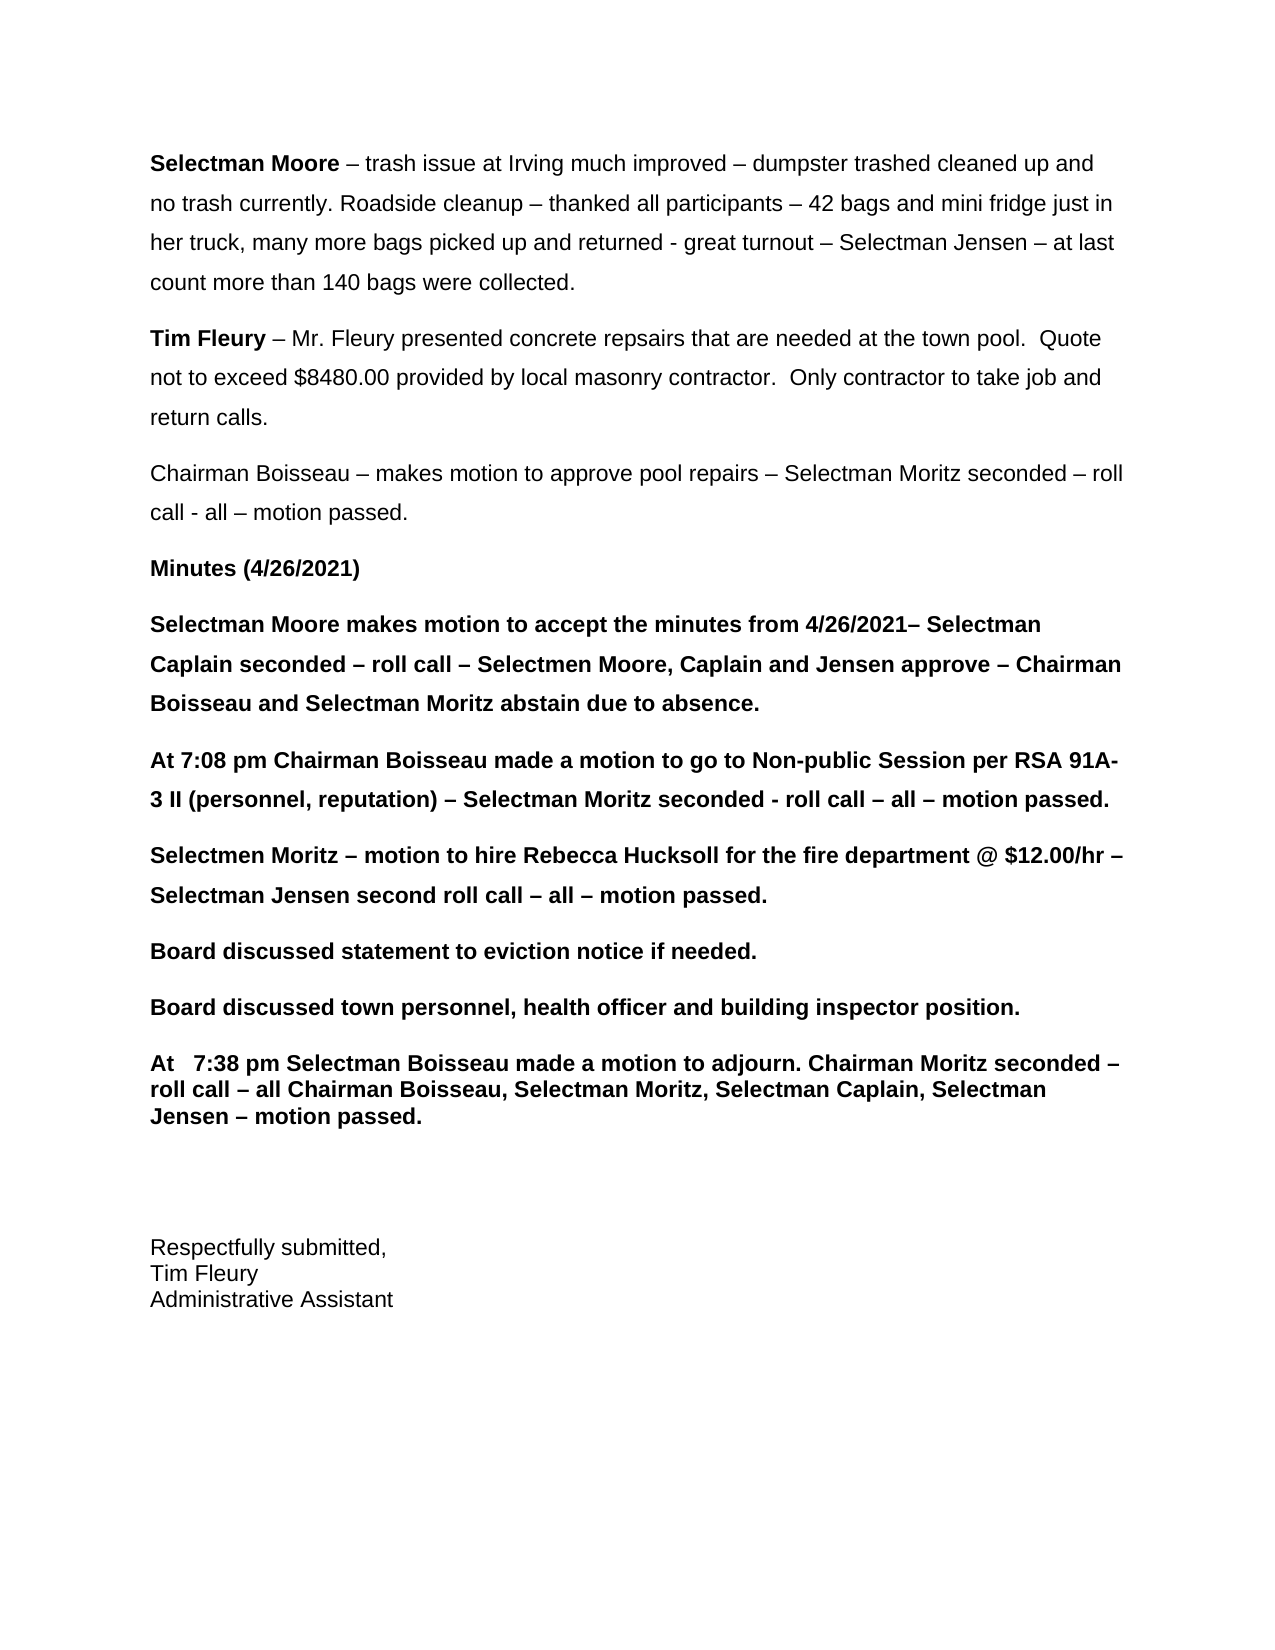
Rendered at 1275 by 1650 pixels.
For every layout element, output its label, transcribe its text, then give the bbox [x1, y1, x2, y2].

text Selectmen Moritz – motion to hire Rebecca Hucksoll for the fire department @ $12.00/hr – Selectman Jensen second roll call – all – motion passed. [150, 842, 1125, 908]
text At 7:38 pm Selectman Boisseau made a motion to adjourn. Chairman Moritz seconded – roll call – all Chairman Boisseau, Selectman Moritz, Selectman Caplain, Selectman Jensen – motion passed. [150, 1050, 1125, 1129]
text At 7:08 pm Chairman Boisseau made a motion to go to Non-public Session per RSA 91A-3 II (personnel, reputation) – Selectman Moritz seconded - roll call – all – motion passed. [150, 747, 1125, 812]
text Chairman Boisseau – makes motion to approve pool repairs – Selectman Moritz seconded – roll call - all – motion passed. [150, 460, 1125, 526]
text Selectman Moore – trash issue at Irving much improved – dumpster trashed cleaned up and no trash currently. Roadside cleanup – thanked all participants – 42 bags and mini fridge just in her truck, many more bags picked up and returned - great turnout – Selectman Jensen – at last count more than 140 bags were collected. [150, 150, 1125, 295]
text Respectfully submitted, [150, 1233, 1125, 1260]
text Tim Fleury – Mr. Fleury presented concrete repsairs that are needed at the town pool. Quote not to exceed $8480.00 provided by local masonry contractor. Only contractor to take job and return calls. [150, 324, 1125, 430]
text Board discussed statement to eviction notice if needed. [150, 938, 1125, 964]
text Minutes (4/26/2021) [150, 555, 1125, 582]
text Selectman Moore makes motion to accept the minutes from 4/26/2021– Selectman Caplain seconded – roll call – Selectmen Moore, Caplain and Jensen approve – Chairman Boisseau and Selectman Moritz abstain due to absence. [150, 611, 1125, 717]
text Tim Fleury [150, 1260, 1125, 1286]
text Board discussed town personnel, health officer and building inspector position. [150, 994, 1125, 1020]
text Administrative Assistant [150, 1286, 1125, 1313]
